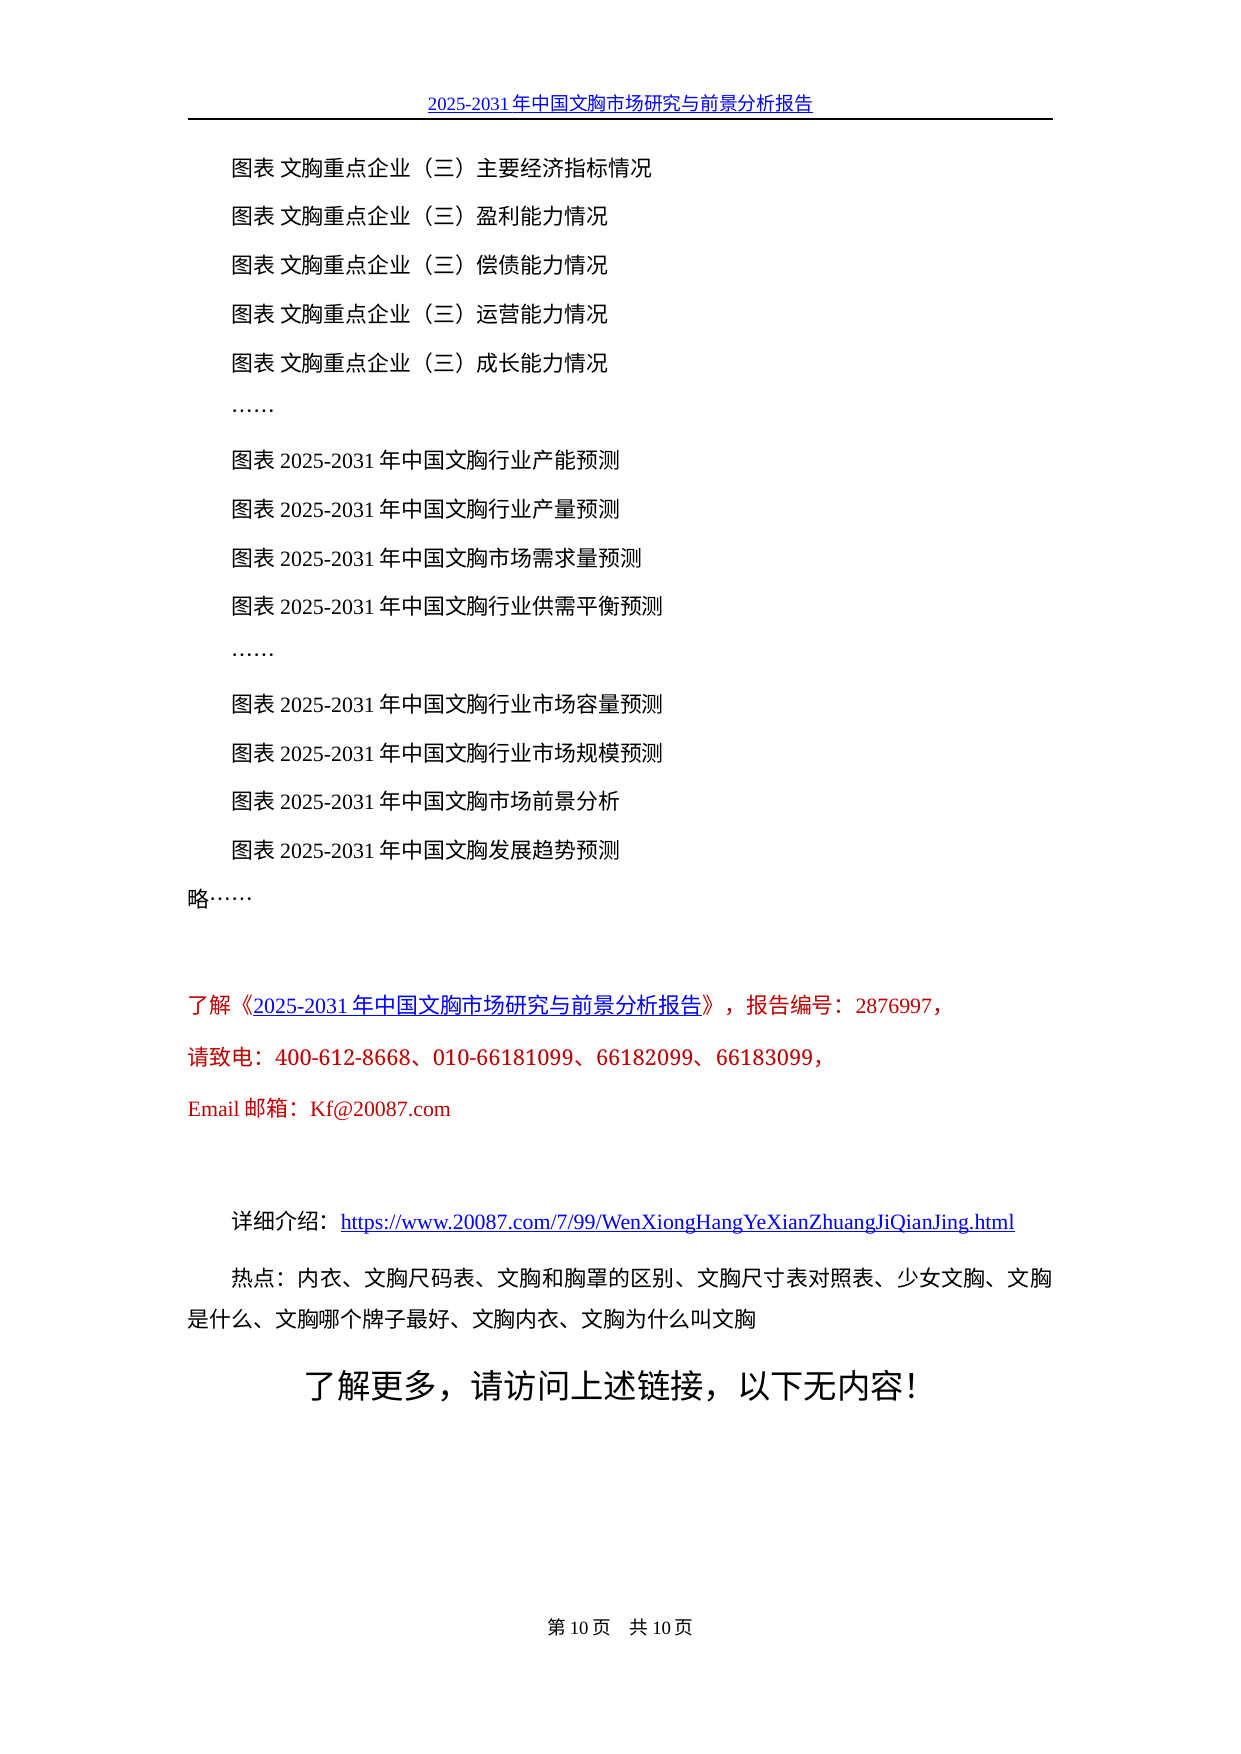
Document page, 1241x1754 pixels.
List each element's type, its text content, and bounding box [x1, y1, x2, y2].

text 热点：内衣、文胸尺码表、文胸和胸罩的区别、文胸尺寸表对照表、少女文胸、文胸是什么、文胸哪个牌子最好、文胸内衣、文胸为什么叫文胸 [187, 1261, 1053, 1334]
text Email邮箱：Kf@20087.com [187, 1091, 1053, 1123]
title 了解更多，请访问上述链接，以下无内容！ [187, 1351, 1053, 1416]
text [187, 150, 1053, 914]
text 请致电：400-612-8668、010-66181099、66182099、66183099， [187, 1039, 1053, 1072]
text 了解《2025-2031年中国文胸市场研究与前景分析报告》，报告编号：2876997， [187, 988, 1053, 1020]
text 详细介绍：https://www.20087.com/7/99/WenXiongHangYeXianZhuangJiQianJing.html [187, 1204, 1053, 1236]
